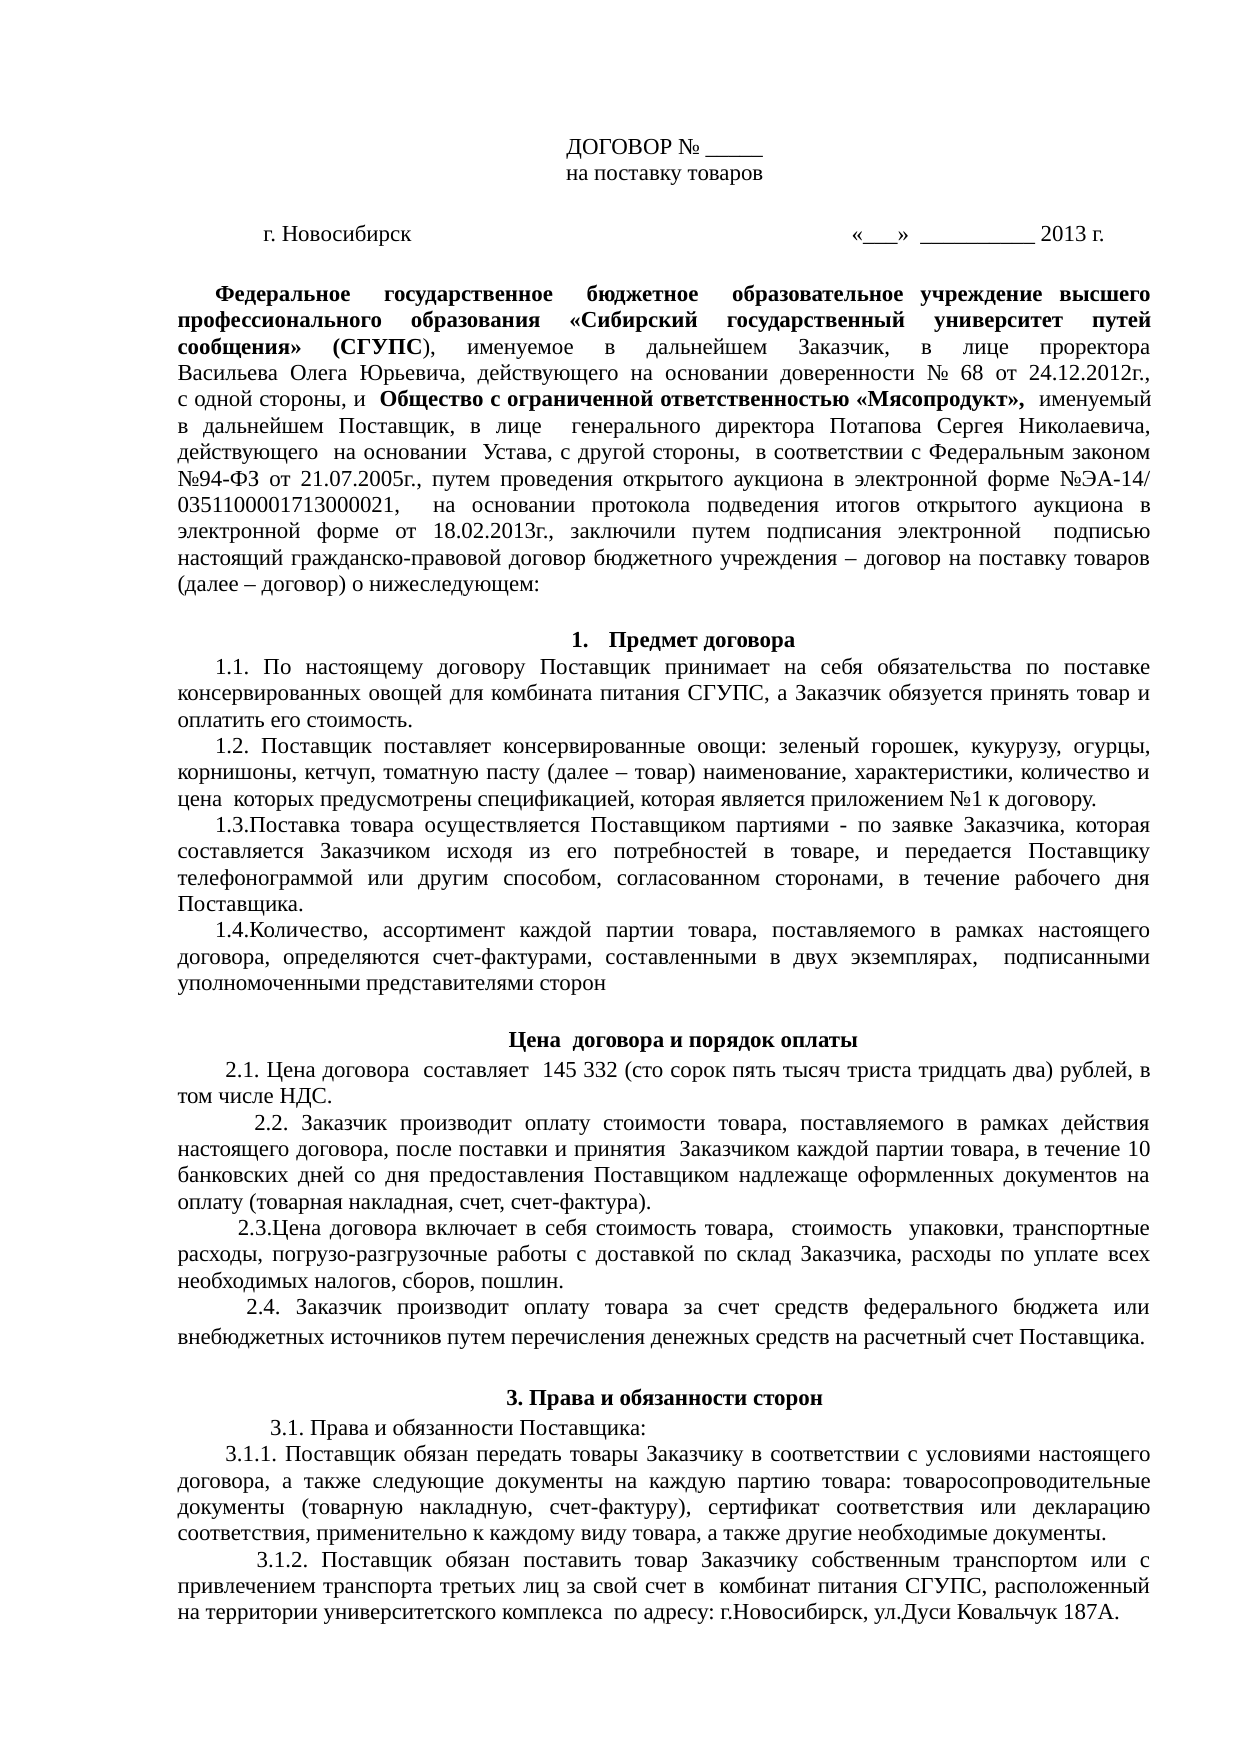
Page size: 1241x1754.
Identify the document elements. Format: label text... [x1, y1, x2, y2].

text Федеральное государственное бюджетное образовательное учреждение высшего профессионального образования «Сибирский государственный университет путей сообщения» (СГУПС), именуемое в дальнейшем Заказчик, в лице проректора Васильева Олега Юрьевича, действующего на основании доверенности № 68 от 24.12.2012г., с одной стороны, и Общество с ограниченной ответственностью «Мясопродукт», именуемый в дальнейшем Поставщик, в лице генерального директора Потапова Сергея Николаевича, действующего на основании Устава, с другой стороны, в соответствии с Федеральным законом №94-ФЗ от 21.07.2005г., путем проведения открытого аукциона в электронной форме №ЭА-14/ 0351100001713000021, на основании протокола подведения итогов открытого аукциона в электронной форме от 18.02.2013г., заключили путем подписания электронной подписью настоящий гражданско-правовой договор бюджетного учреждения – договор на поставку товаров (далее – договор) о нижеследующем: [177, 280, 1152, 596]
text 2.4. Заказчик производит оплату товара за счет средств федерального бюджета или внебюджетных источников путем перечисления денежных средств на расчетный счет Поставщика. [177, 1293, 1152, 1350]
text Цена договора и порядок оплаты [177, 1026, 1152, 1052]
text 1.4.Количество, ассортимент каждой партии товара, поставляемого в рамках настоящего договора, определяются счет-фактурами, составленными в двух экземплярах, подписанными уполномоченными представителями сторон [177, 916, 1152, 996]
text 3.1. Права и обязанности Поставщика: [177, 1414, 1152, 1440]
text 2.2. Заказчик производит оплату стоимости товара, поставляемого в рамках действия настоящего договора, после поставки и принятия Заказчиком каждой партии товара, в течение 10 банковских дней со дня предоставления Поставщиком надлежаще оформленных документов на оплату (товарная накладная, счет, счет-фактура). [177, 1109, 1152, 1214]
text 3.1.1. Поставщик обязан передать товары Заказчику в соответствии с условиями настоящего договора, а также следующие документы на каждую партию товара: товаросопроводительные документы (товарную накладную, счет-фактуру), сертификат соответствия или декларацию соответствия, применительно к каждому виду товара, а также другие необходимые документы. [177, 1440, 1152, 1546]
subtitle ДОГОВОР № _____ [177, 133, 1152, 159]
text 2.3.Цена договора включает в себя стоимость товара, стоимость упаковки, транспортные расходы, погрузо-разгрузочные работы с доставкой по склад Заказчика, расходы по уплате всех необходимых налогов, сборов, пошлин. [177, 1214, 1152, 1293]
list Предмет договора [215, 627, 1152, 653]
text 2.1. Цена договора составляет 145 332 (сто сорок пять тысяч триста тридцать два) рублей, в том числе НДС. [177, 1056, 1152, 1109]
text 1.3.Поставка товара осуществляется Поставщиком партиями - по заявке Заказчика, которая составляется Заказчиком исходя из его потребностей в товаре, и передается Поставщику телефонограммой или другим способом, согласованном сторонами, в течение рабочего дня Поставщика. [177, 811, 1152, 916]
text 1.2. Поставщик поставляет консервированные овощи: зеленый горошек, кукурузу, огурцы, корнишоны, кетчуп, томатную пасту (далее – товар) наименование, характеристики, количество и цена которых предусмотрены спецификацией, которая является приложением №1 к договору. [177, 732, 1152, 811]
text 3.1.2. Поставщик обязан поставить товар Заказчику собственным транспортом или с привлечением транспорта третьих лиц за свой счет в комбинат питания СГУПС, расположенный на территории университетского комплекса по адресу: г.Новосибирск, ул.Дуси Ковальчук 187А. [177, 1546, 1152, 1625]
text 3. Права и обязанности сторон [177, 1384, 1152, 1410]
text г. Новосибирск «___» __________ 2013 г. [177, 220, 1152, 246]
text на поставку товаров [177, 159, 1152, 186]
text 1.1. По настоящему договору Поставщик принимает на себя обязательства по поставке консервированных овощей для комбината питания СГУПС, а Заказчик обязуется принять товар и оплатить его стоимость. [177, 653, 1152, 732]
